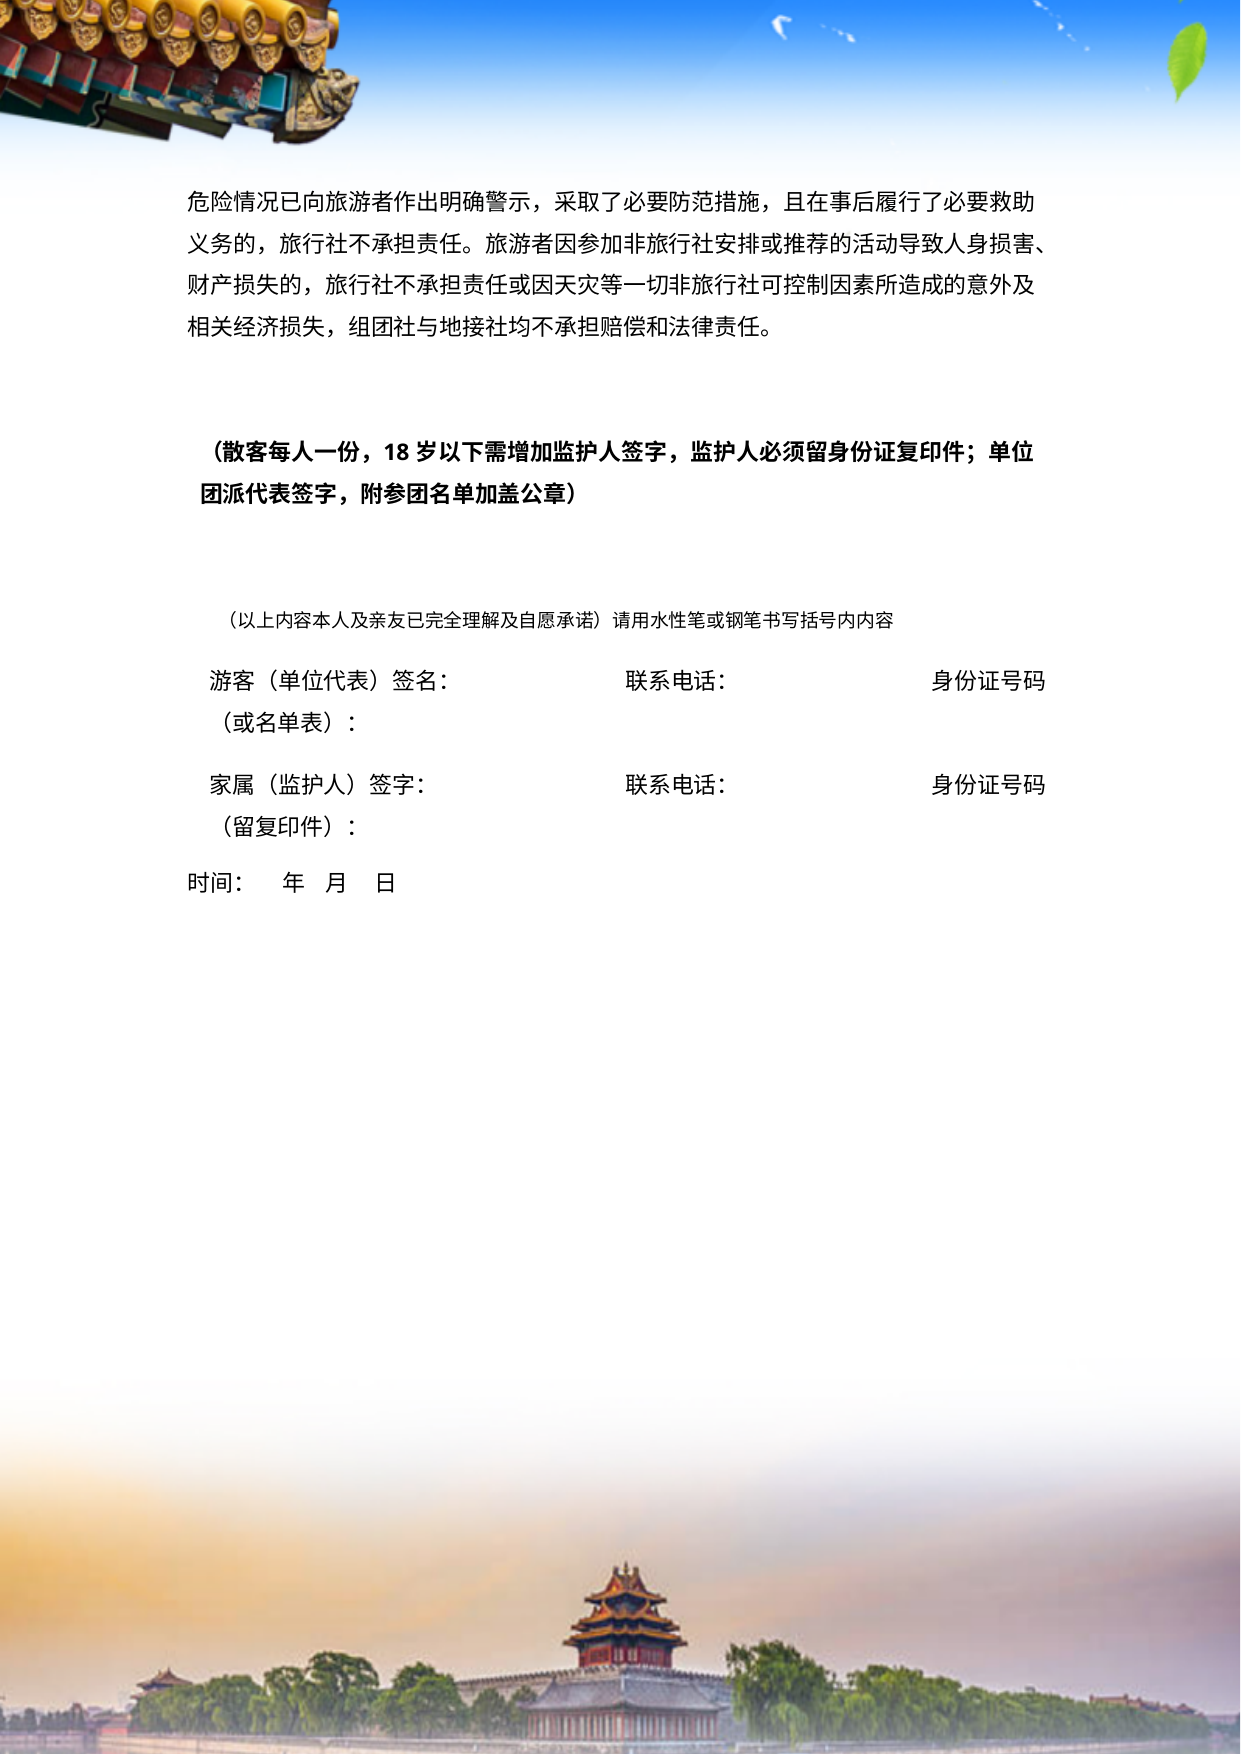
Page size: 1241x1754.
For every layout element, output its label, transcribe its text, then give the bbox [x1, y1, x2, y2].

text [187, 177, 1053, 344]
text 时间： 年 月 日 [187, 865, 1053, 898]
text （以上内容本人及亲友已完全理解及自愿承诺）请用水性笔或钢笔书写括号内内容 [218, 594, 1053, 636]
text （散客每人一份，18 岁以下需增加监护人签字，监护人必须留身份证复印件；单位团派代表签字，附参团名单加盖公章） [200, 427, 1053, 511]
text 游客（单位代表）签名： 联系电话： 身份证号码（或名单表）： [209, 656, 1053, 740]
text 家属（监护人）签字： 联系电话： 身份证号码（留复印件）： [209, 761, 1053, 844]
picture [0, 0, 1241, 1754]
